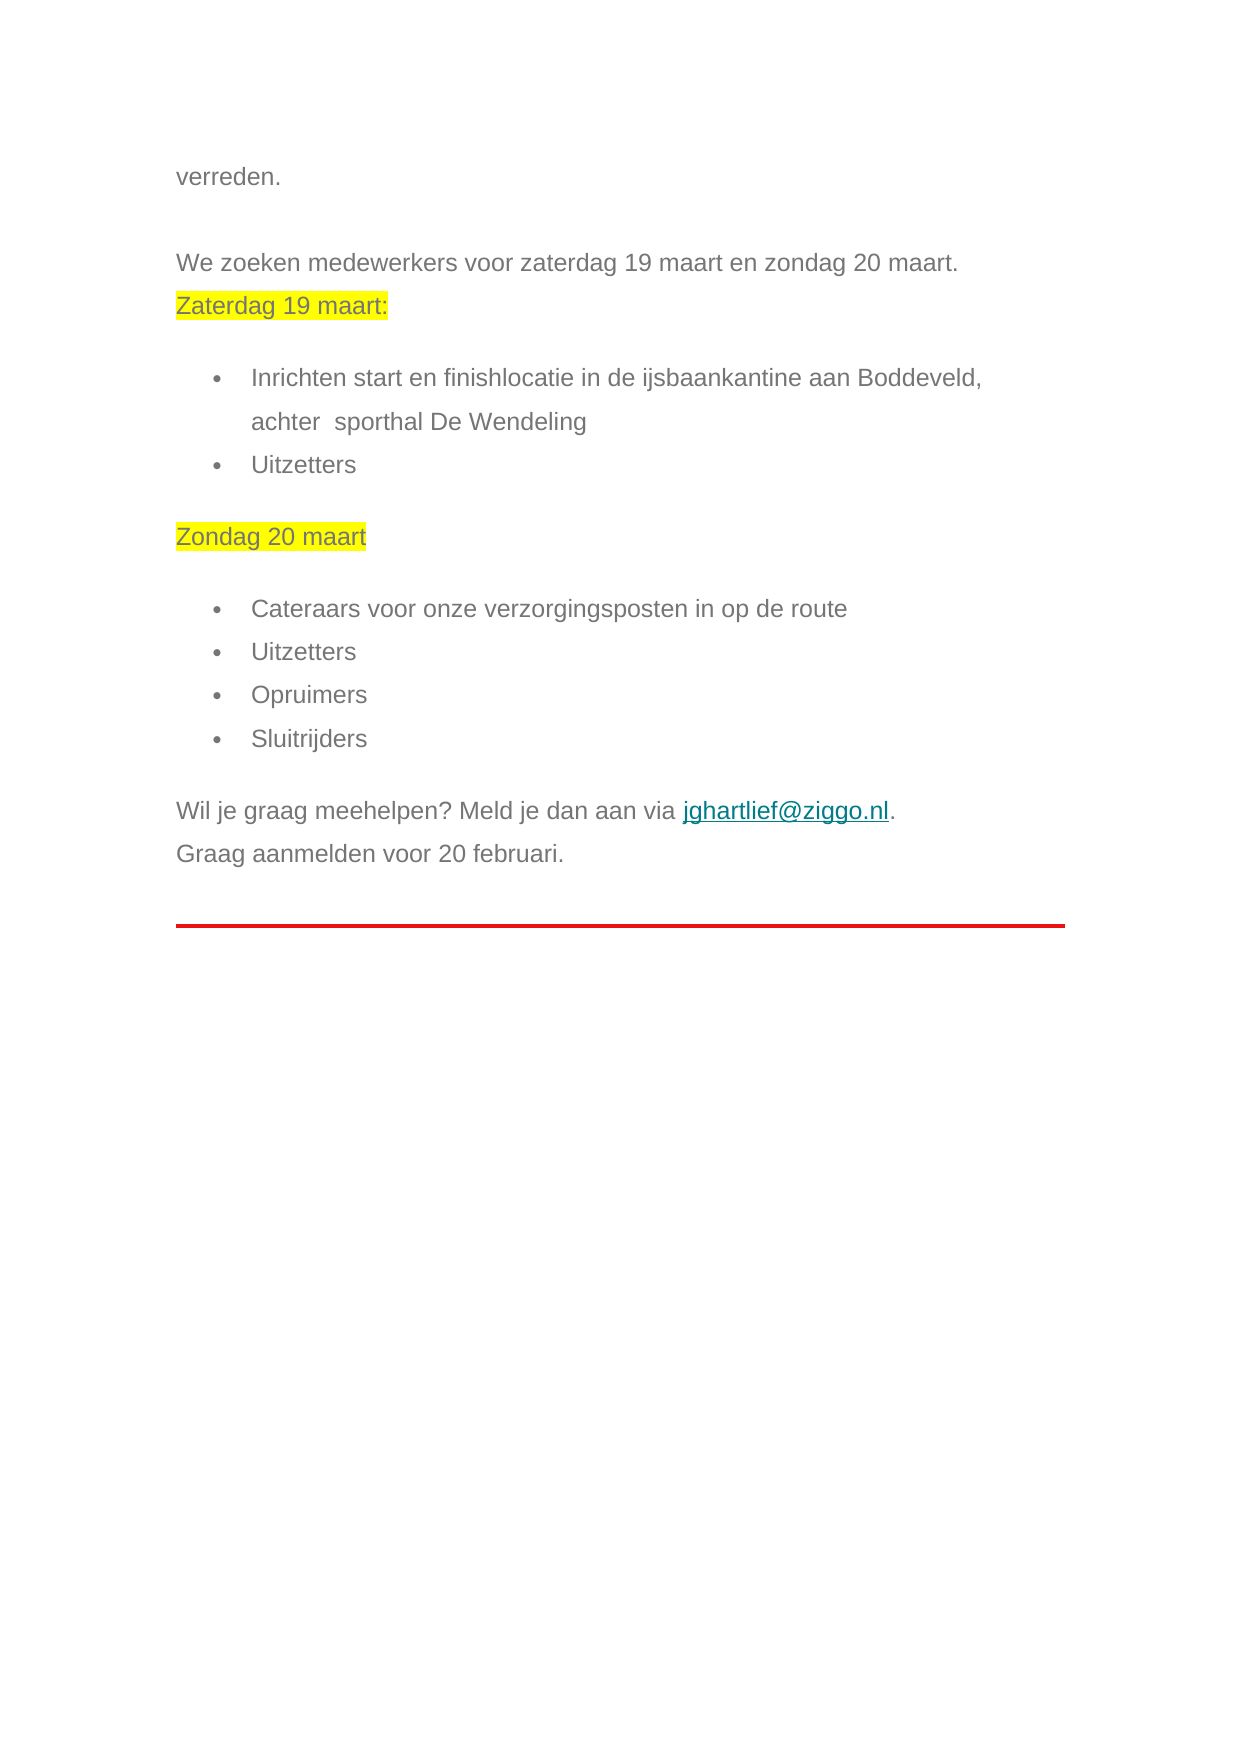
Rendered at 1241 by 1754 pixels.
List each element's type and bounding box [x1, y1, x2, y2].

table_header [148, 148, 1093, 896]
table_header [148, 896, 1093, 953]
